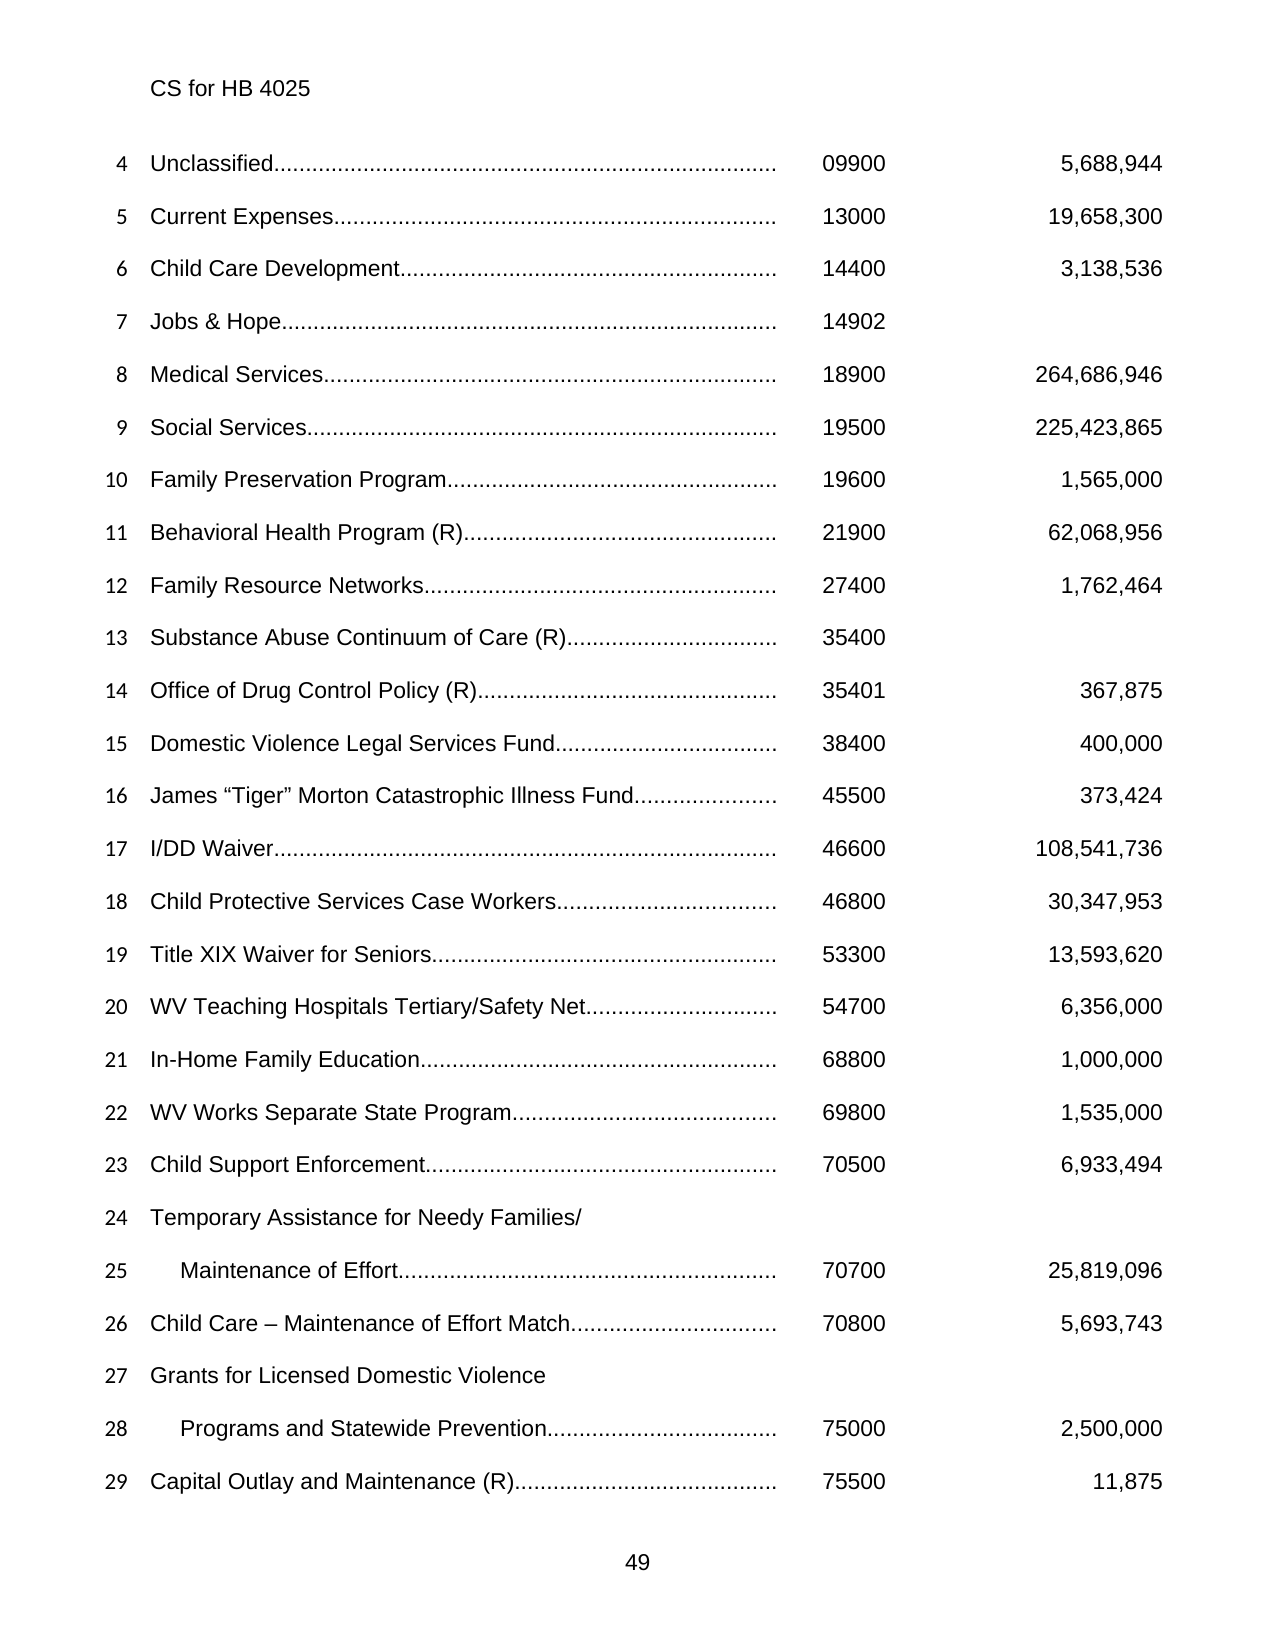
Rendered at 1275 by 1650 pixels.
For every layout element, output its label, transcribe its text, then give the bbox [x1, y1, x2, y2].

text Family Resource Networks 27400 1,762,464 [150, 572, 1125, 598]
text Unclassified 09900 5,688,944 [150, 150, 1125, 176]
text WV Teaching Hospitals Tertiary/Safety Net 54700 6,356,000 [150, 993, 1125, 1020]
text Temporary Assistance for Needy Families/ [150, 1204, 1125, 1231]
text I/DD Waiver 46600 108,541,736 [150, 835, 1125, 862]
text Behavioral Health Program (R) 21900 62,068,956 [150, 519, 1125, 545]
text Programs and Statewide Prevention 75000 2,500,000 [150, 1415, 1125, 1441]
text Capital Outlay and Maintenance (R) 75500 11,875 [150, 1468, 1125, 1494]
text Medical Services 18900 264,686,946 [150, 361, 1125, 387]
text Office of Drug Control Policy (R) 35401 367,875 [150, 677, 1125, 703]
text WV Works Separate State Program 69800 1,535,000 [150, 1099, 1125, 1125]
text Grants for Licensed Domestic Violence [150, 1362, 1125, 1389]
text In-Home Family Education 68800 1,000,000 [150, 1046, 1125, 1072]
text Title XIX Waiver for Seniors 53300 13,593,620 [150, 941, 1125, 967]
text Maintenance of Effort 70700 25,819,096 [150, 1257, 1125, 1283]
text Substance Abuse Continuum of Care (R) 35400 1 [150, 624, 1125, 651]
text Family Preservation Program 19600 1,565,000 [150, 466, 1125, 493]
text Child Protective Services Case Workers 46800 30,347,953 [150, 888, 1125, 914]
text James “Tiger” Morton Catastrophic Illness Fund 45500 373,424 [150, 782, 1125, 809]
text Social Services 19500 225,423,865 [150, 413, 1125, 440]
text Domestic Violence Legal Services Fund 38400 400,000 [150, 730, 1125, 756]
text Child Care Development 14400 3,138,536 [150, 255, 1125, 282]
text Child Care – Maintenance of Effort Match 70800 5,693,743 [150, 1309, 1125, 1336]
text Current Expenses 13000 19,658,300 [150, 203, 1125, 229]
text Jobs & Hope 14902 1 [150, 308, 1125, 334]
text Child Support Enforcement 70500 6,933,494 [150, 1151, 1125, 1178]
